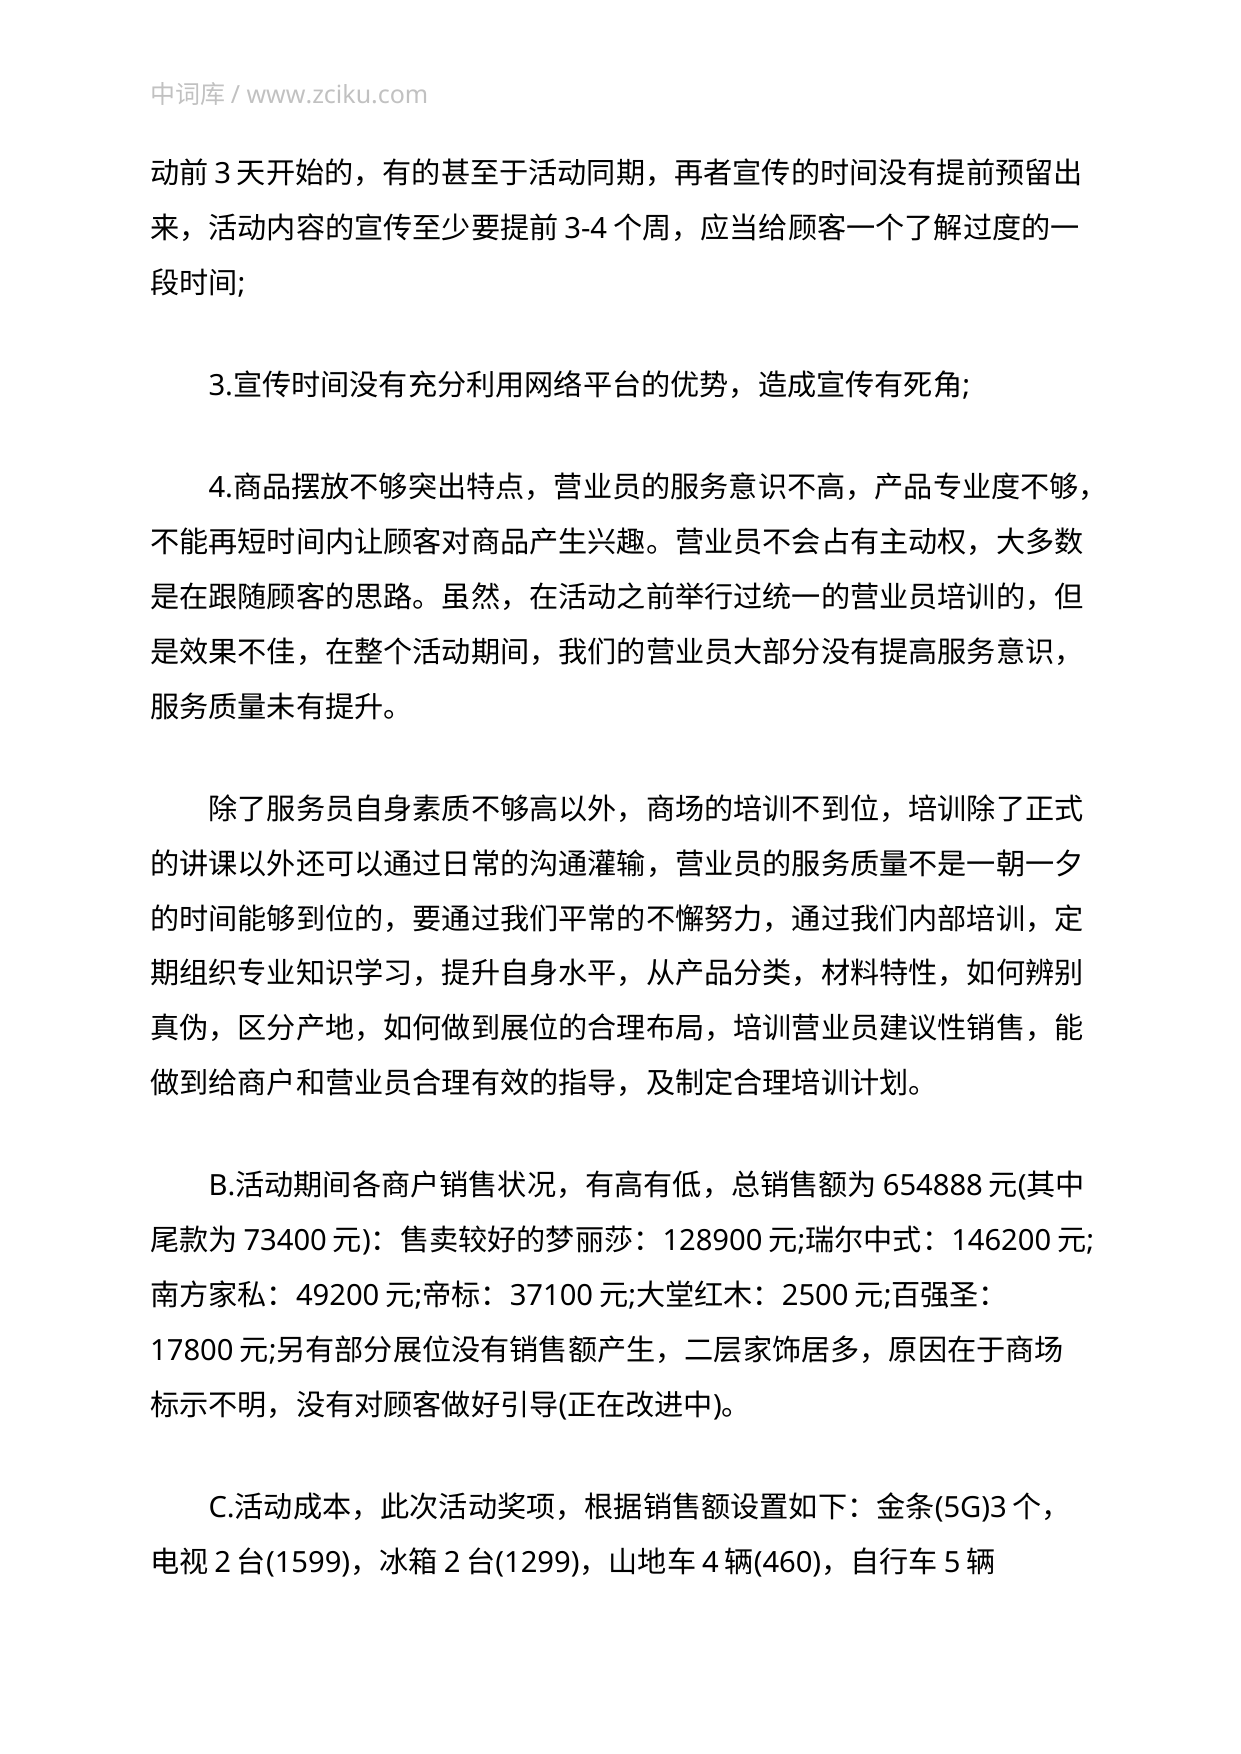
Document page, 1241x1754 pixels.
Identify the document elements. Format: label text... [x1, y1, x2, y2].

text B.活动期间各商户销售状况，有高有低，总销售额为654888元(其中尾款为73400元)：售卖较好的梦丽莎：128900元;瑞尔中式：146200元;南方家私：49200元;帝标：37100元;大堂红木：2500元;百强圣：17800元;另有部分展位没有销售额产生，二层家饰居多，原因在于商场标示不明，没有对顾客做好引导(正在改进中)。 [150, 1162, 1090, 1424]
text 4.商品摆放不够突出特点，营业员的服务意识不高，产品专业度不够，不能再短时间内让顾客对商品产生兴趣。营业员不会占有主动权，大多数是在跟随顾客的思路。虽然，在活动之前举行过统一的营业员培训的，但是效果不佳，在整个活动期间，我们的营业员大部分没有提高服务意识，服务质量未有提升。 [150, 464, 1090, 726]
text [150, 1484, 1090, 1581]
text 除了服务员自身素质不够高以外，商场的培训不到位，培训除了正式的讲课以外还可以通过日常的沟通灌输，营业员的服务质量不是一朝一夕的时间能够到位的，要通过我们平常的不懈努力，通过我们内部培训，定期组织专业知识学习，提升自身水平，从产品分类，材料特性，如何辨别真伪，区分产地，如何做到展位的合理布局，培训营业员建议性销售，能做到给商户和营业员合理有效的指导，及制定合理培训计划。 [150, 785, 1090, 1102]
text 3.宣传时间没有充分利用网络平台的优势，造成宣传有死角; [150, 362, 1090, 404]
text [150, 150, 1090, 302]
